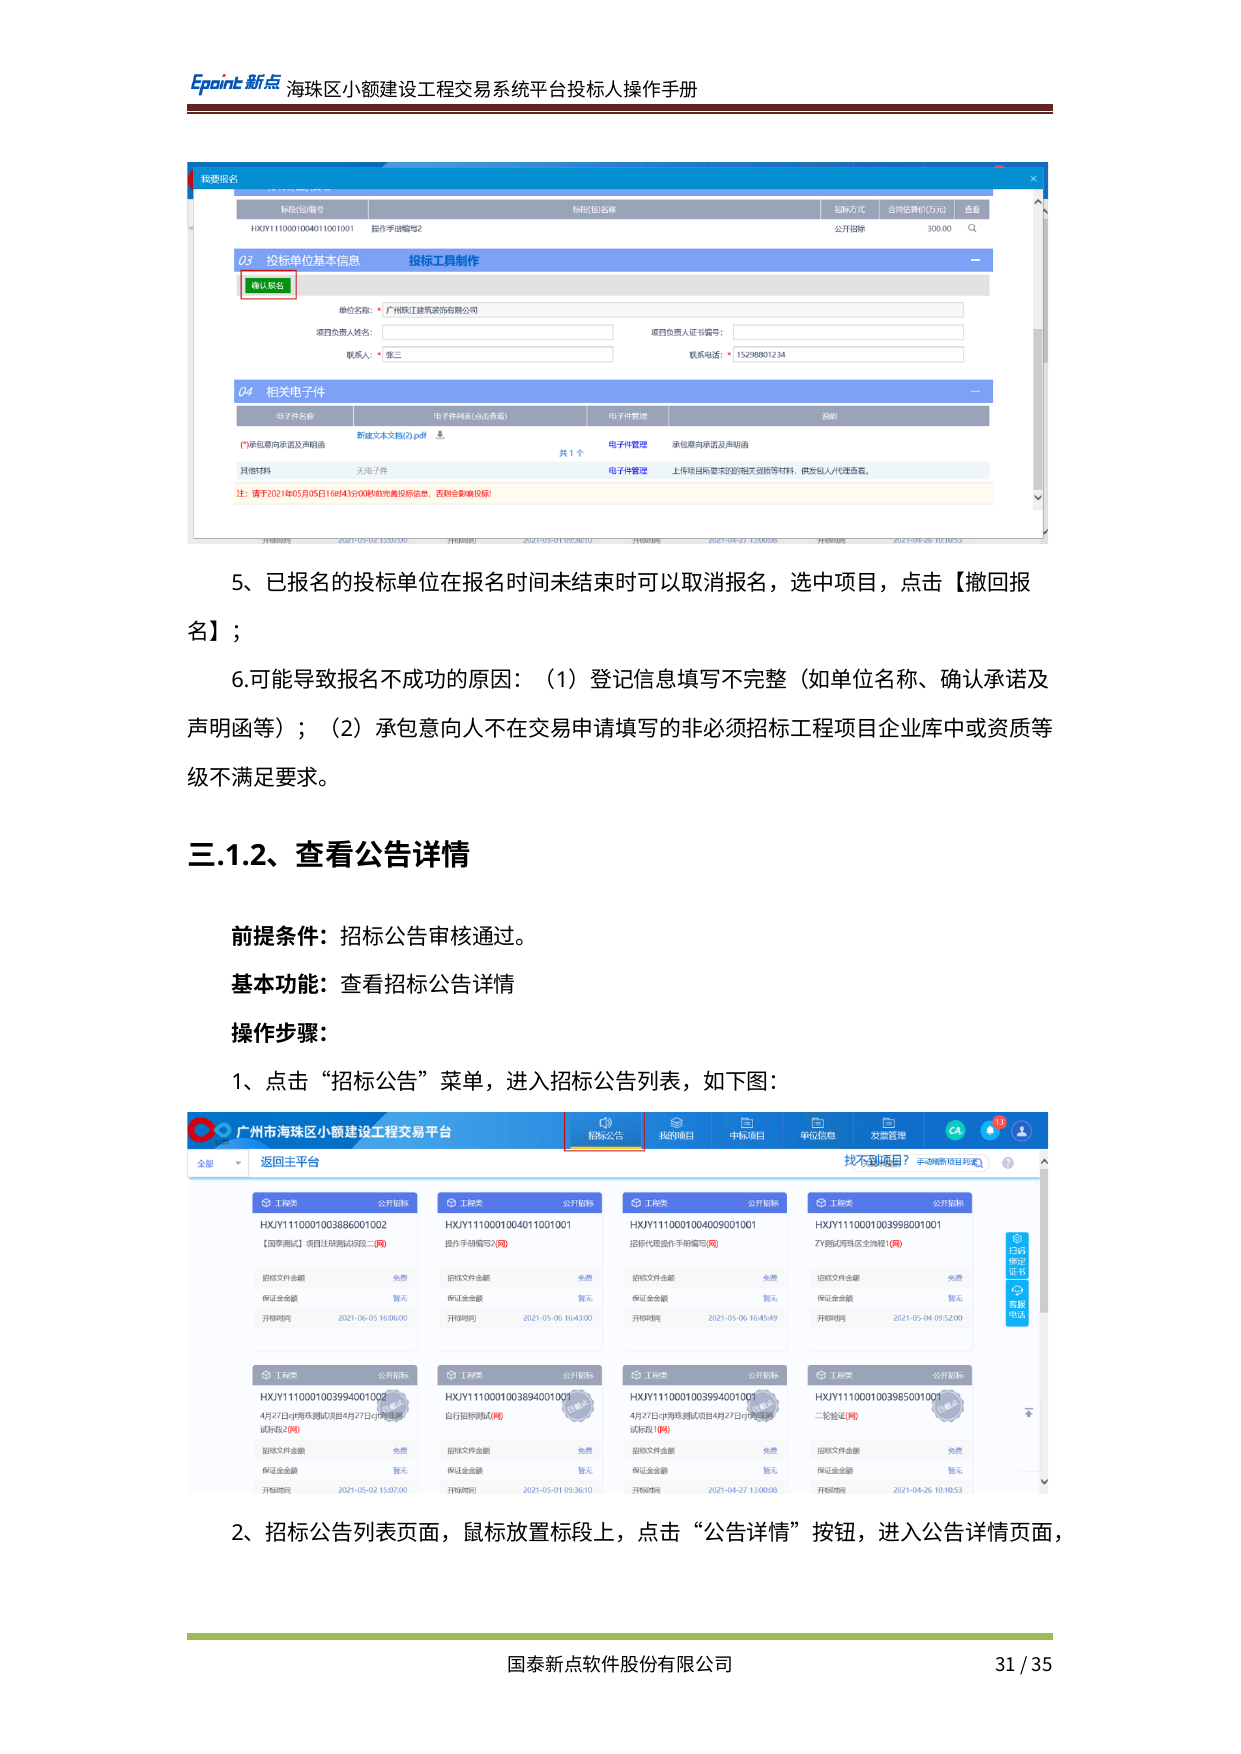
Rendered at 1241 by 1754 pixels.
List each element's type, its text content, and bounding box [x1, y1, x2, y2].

text 6.可能导致报名不成功的原因：（1）登记信息填写不完整（如单位名称、确认承诺及声明函等）；（2）承包意向人不在交易申请填写的非必须招标工程项目企业库中或资质等级不满足要求。 [187, 662, 1053, 792]
text 前提条件：招标公告审核通过。 [187, 919, 1053, 951]
text 基本功能：查看招标公告详情 [187, 967, 1053, 999]
picture [187, 162, 1049, 544]
subtitle 查看公告详情 [187, 820, 1053, 885]
text 1、点击“招标公告”菜单，进入招标公告列表，如下图： [187, 1064, 1053, 1096]
picture [187, 1112, 1049, 1494]
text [187, 1514, 1053, 1547]
picture [187, 59, 286, 97]
text 操作步骤： [187, 1015, 1053, 1048]
text 5、已报名的投标单位在报名时间未结束时可以取消报名，选中项目，点击【撤回报名】； [187, 564, 1053, 646]
